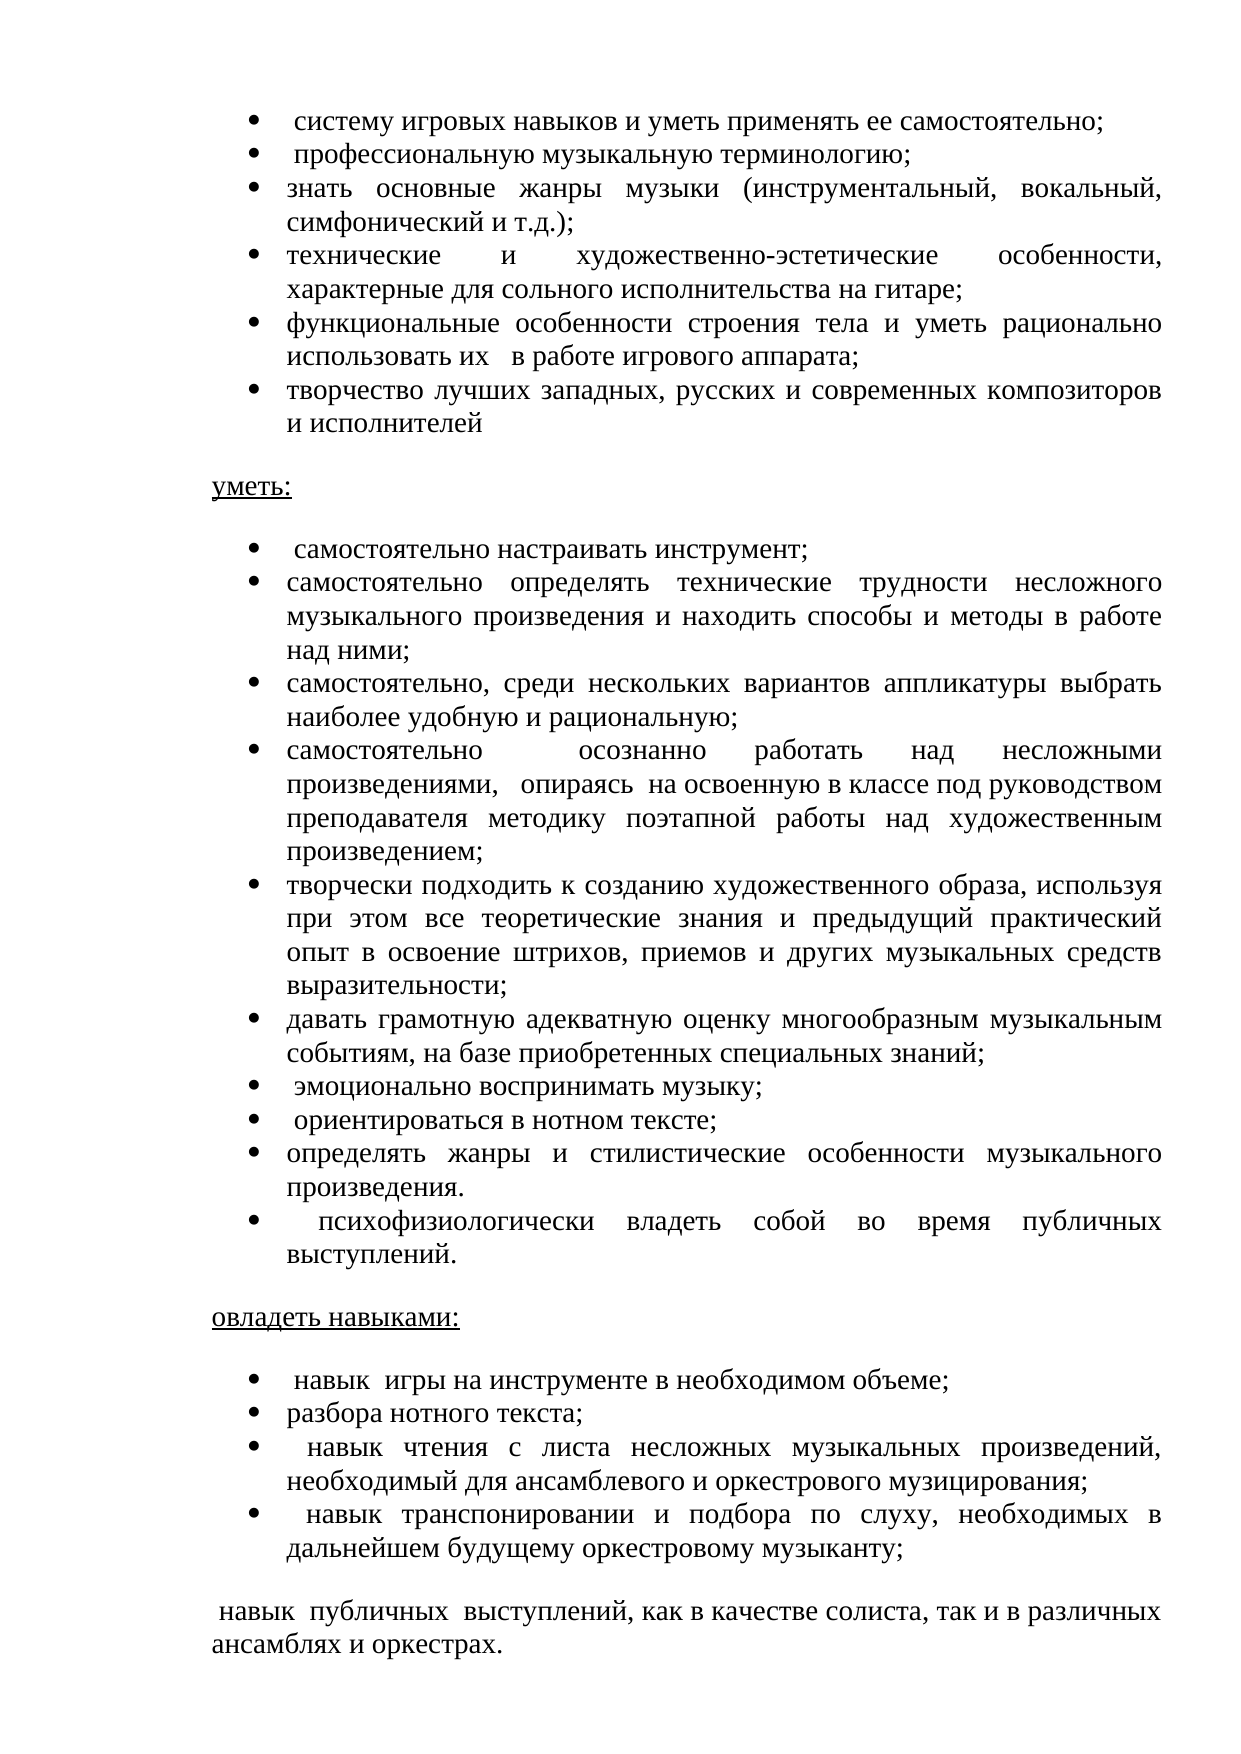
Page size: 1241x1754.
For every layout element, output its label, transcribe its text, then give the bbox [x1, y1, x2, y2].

list знать основные жанры музыки (инструментальный, вокальный, симфонический и т.д.); [249, 170, 1163, 237]
list творчески подходить к созданию художественного образа, используя при этом все теоретические знания и предыдущий практический опыт в освоение штрихов, приемов и других музыкальных средств выразительности; [249, 867, 1163, 1001]
list определять жанры и стилистические особенности музыкального произведения. [249, 1136, 1163, 1203]
list профессиональную музыкальную терминологию; [249, 137, 1163, 170]
list самостоятельно, среди нескольких вариантов аппликатуры выбрать наиболее удобную и рациональную; [249, 665, 1163, 732]
list ориентироваться в нотном тексте; [249, 1102, 1163, 1136]
list психофизиологически владеть собой во время публичных выступлений. [249, 1203, 1163, 1270]
text уметь: [138, 468, 1163, 502]
list творчество лучших западных, русских и современных композиторов и исполнителей [249, 372, 1163, 439]
list навык чтения с листа несложных музыкальных произведений, необходимый для ансамблевого и оркестрового музицирования; [249, 1429, 1163, 1496]
list функциональные особенности строения тела и уметь рационально использовать их в работе игрового аппарата; [249, 305, 1163, 372]
list систему игровых навыков и уметь применять ее самостоятельно; [249, 103, 1163, 137]
list навык игры на инструменте в необходимом объеме; [249, 1362, 1163, 1395]
list самостоятельно настраивать инструмент; [249, 531, 1163, 564]
list давать грамотную адекватную оценку многообразным музыкальным событиям, на базе приобретенных специальных знаний; [249, 1001, 1163, 1068]
list эмоционально воспринимать музыку; [249, 1068, 1163, 1102]
text навык публичных выступлений, как в качестве солиста, так и в различных ансамблях и оркестрах. [211, 1593, 1163, 1660]
text овладеть навыками: [138, 1299, 1163, 1333]
list навык транспонировании и подбора по слуху, необходимых в дальнейшем будущему оркестровому музыканту; [249, 1496, 1163, 1563]
list разбора нотного текста; [249, 1395, 1163, 1429]
list технические и художественно-эстетические особенности, характерные для сольного исполнительства на гитаре; [249, 237, 1163, 305]
list самостоятельно определять технические трудности несложного музыкального произведения и находить способы и методы в работе над ними; [249, 564, 1163, 665]
list самостоятельно осознанно работать над несложными произведениями, опираясь на освоенную в классе под руководством преподавателя методику поэтапной работы над художественным произведением; [249, 732, 1163, 867]
